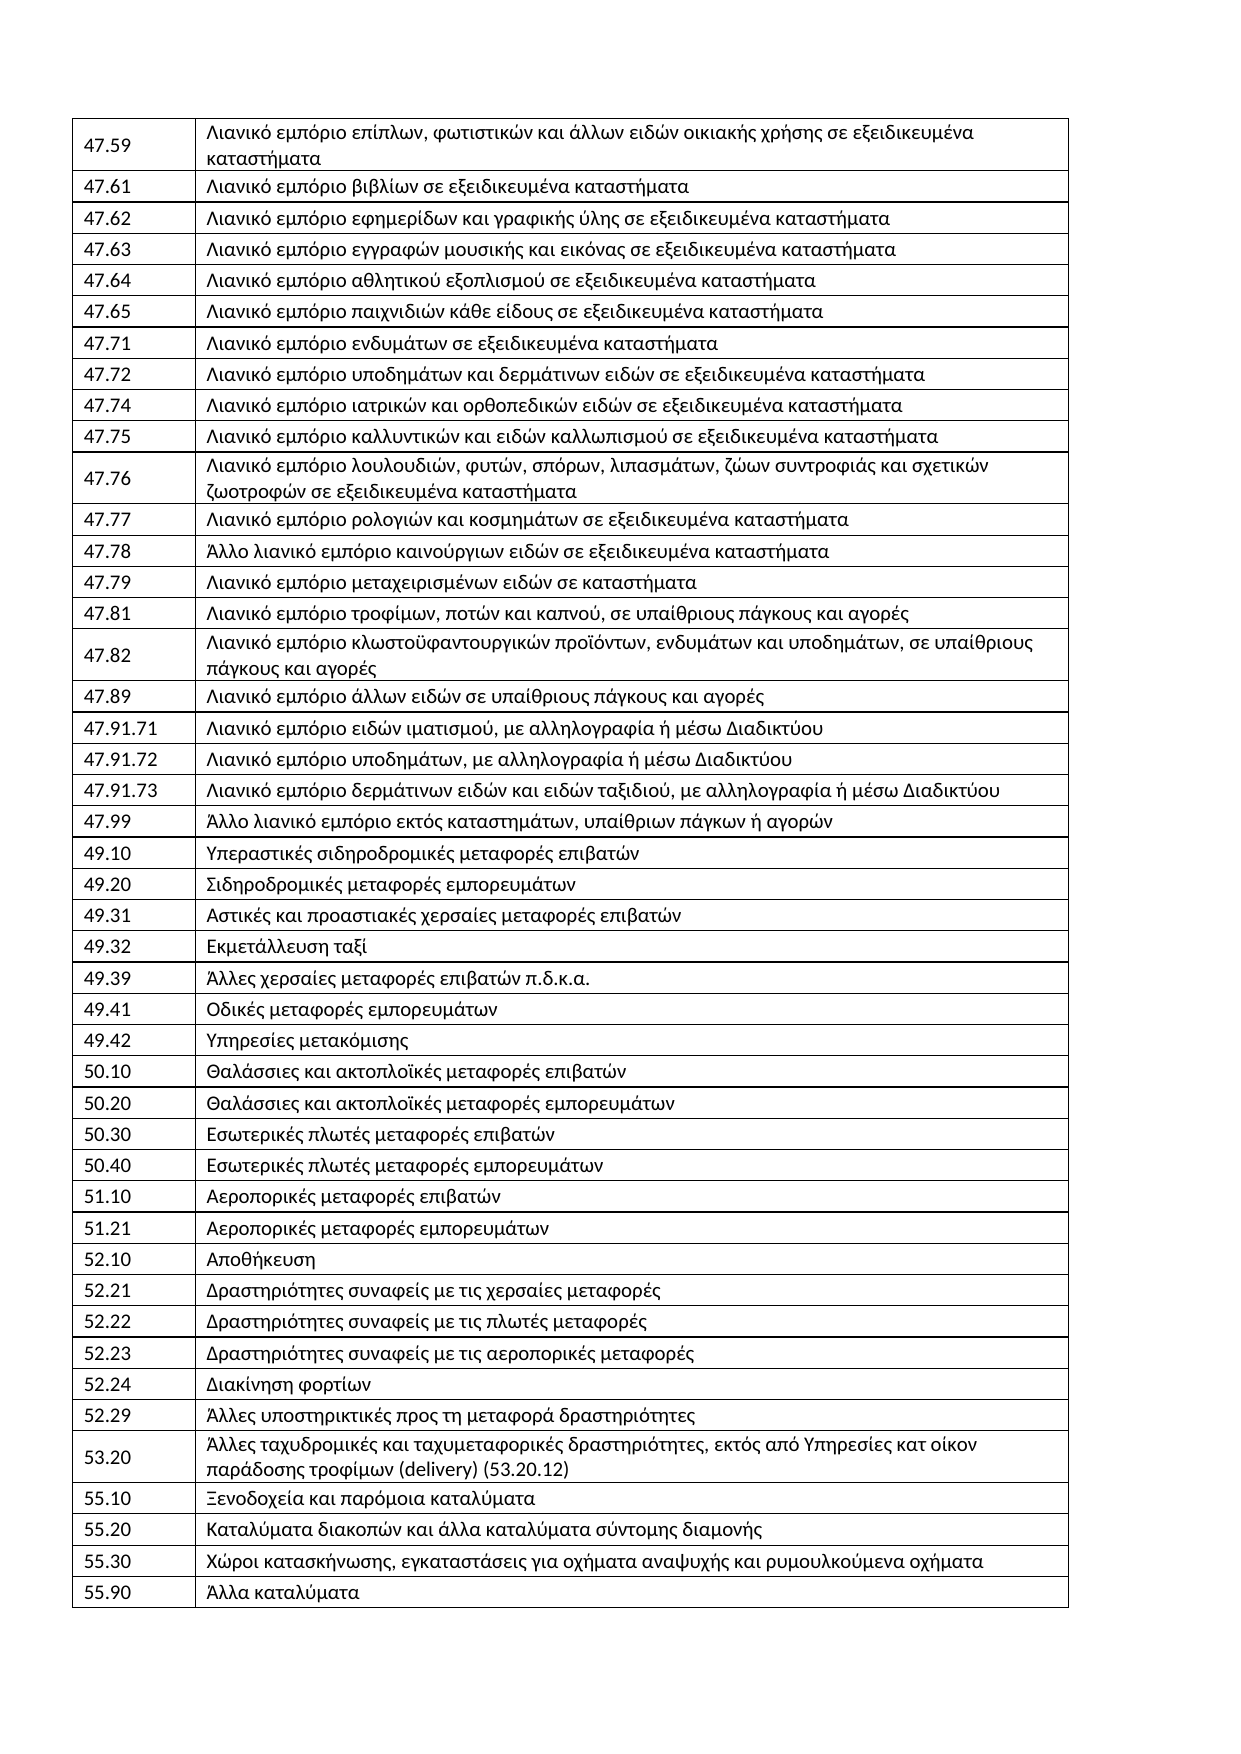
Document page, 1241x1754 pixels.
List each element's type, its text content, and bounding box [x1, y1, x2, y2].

table_cell Εκμετάλλευση ταξί [196, 931, 1068, 961]
table_cell Λιανικό εμπόριο αθλητικού εξοπλισμού σε εξειδικευμένα καταστήματα [196, 265, 1068, 295]
table_cell 49.32 [73, 931, 195, 961]
table_cell Εσωτερικές πλωτές μεταφορές επιβατών [196, 1119, 1068, 1149]
table_cell Λιανικό εμπόριο ενδυμάτων σε εξειδικευμένα καταστήματα [196, 328, 1068, 358]
table_cell Αεροπορικές μεταφορές επιβατών [196, 1181, 1068, 1211]
table_cell Δραστηριότητες συναφείς με τις χερσαίες μεταφορές [196, 1275, 1068, 1305]
table_cell 47.99 [73, 806, 195, 836]
table_cell Λιανικό εμπόριο βιβλίων σε εξειδικευμένα καταστήματα [196, 171, 1068, 201]
table_cell Λιανικό εμπόριο κλωστοϋφαντουργικών προϊόντων, ενδυμάτων και υποδημάτων, σε υπαίθριους πάγκους και αγορές [196, 629, 1068, 680]
table_cell 47.81 [73, 598, 195, 628]
table_cell Λιανικό εμπόριο εφημερίδων και γραφικής ύλης σε εξειδικευμένα καταστήματα [196, 203, 1068, 233]
table_cell 47.74 [73, 390, 195, 420]
table_cell Οδικές μεταφορές εμπορευμάτων [196, 994, 1068, 1024]
table_cell 55.20 [73, 1514, 195, 1544]
table_cell 55.10 [73, 1483, 195, 1513]
table_cell Διακίνηση φορτίων [196, 1369, 1068, 1399]
table_cell 49.41 [73, 994, 195, 1024]
table_cell Λιανικό εμπόριο εγγραφών μουσικής και εικόνας σε εξειδικευμένα καταστήματα [196, 234, 1068, 264]
table_cell 47.91.71 [73, 713, 195, 743]
table_cell 51.21 [73, 1213, 195, 1243]
table_cell 47.72 [73, 359, 195, 389]
table_cell 47.91.73 [73, 775, 195, 805]
table_cell 55.30 [73, 1546, 195, 1576]
table_cell Καταλύματα διακοπών και άλλα καταλύματα σύντομης διαμονής [196, 1514, 1068, 1544]
table_cell Λιανικό εμπόριο μεταχειρισμένων ειδών σε καταστήματα [196, 567, 1068, 597]
table_cell Λιανικό εμπόριο ιατρικών και ορθοπεδικών ειδών σε εξειδικευμένα καταστήματα [196, 390, 1068, 420]
table_cell Εσωτερικές πλωτές μεταφορές εμπορευμάτων [196, 1150, 1068, 1180]
table_cell 52.10 [73, 1244, 195, 1274]
table_cell Λιανικό εμπόριο παιχνιδιών κάθε είδους σε εξειδικευμένα καταστήματα [196, 296, 1068, 326]
table_cell Υπεραστικές σιδηροδρομικές μεταφορές επιβατών [196, 838, 1068, 868]
table_cell 47.59 [73, 119, 195, 170]
table_cell Άλλες ταχυδρομικές και ταχυμεταφορικές δραστηριότητες, εκτός από Υπηρεσίες κατ οίκον παράδοσης τροφίμων (delivery) (53.20.12) [196, 1431, 1068, 1482]
table_cell Δραστηριότητες συναφείς με τις πλωτές μεταφορές [196, 1306, 1068, 1336]
table_cell 47.71 [73, 328, 195, 358]
table_cell 47.65 [73, 296, 195, 326]
table_cell 53.20 [73, 1431, 195, 1482]
table_cell Λιανικό εμπόριο τροφίμων, ποτών και καπνού, σε υπαίθριους πάγκους και αγορές [196, 598, 1068, 628]
table_cell Χώροι κατασκήνωσης, εγκαταστάσεις για οχήματα αναψυχής και ρυμουλκούμενα οχήματα [196, 1546, 1068, 1576]
table_cell Λιανικό εμπόριο υποδημάτων και δερμάτινων ειδών σε εξειδικευμένα καταστήματα [196, 359, 1068, 389]
table_cell Άλλο λιανικό εμπόριο καινούργιων ειδών σε εξειδικευμένα καταστήματα [196, 536, 1068, 566]
table_cell 47.78 [73, 536, 195, 566]
table_cell 49.10 [73, 838, 195, 868]
table_cell 50.20 [73, 1088, 195, 1118]
table_cell 47.75 [73, 421, 195, 451]
table_cell Λιανικό εμπόριο υποδημάτων, με αλληλογραφία ή μέσω Διαδικτύου [196, 744, 1068, 774]
table_cell Λιανικό εμπόριο ρολογιών και κοσμημάτων σε εξειδικευμένα καταστήματα [196, 504, 1068, 534]
table_cell Ξενοδοχεία και παρόμοια καταλύματα [196, 1483, 1068, 1513]
table_cell Αστικές και προαστιακές χερσαίες μεταφορές επιβατών [196, 900, 1068, 930]
table_cell Άλλα καταλύματα [196, 1577, 1068, 1607]
table_cell Λιανικό εμπόριο καλλυντικών και ειδών καλλωπισμού σε εξειδικευμένα καταστήματα [196, 421, 1068, 451]
table_cell 52.29 [73, 1400, 195, 1430]
table_cell Αποθήκευση [196, 1244, 1068, 1274]
table_cell 47.79 [73, 567, 195, 597]
table_cell Αεροπορικές μεταφορές εμπορευμάτων [196, 1213, 1068, 1243]
table_cell 52.22 [73, 1306, 195, 1336]
table_cell 52.21 [73, 1275, 195, 1305]
table_cell Λιανικό εμπόριο λουλουδιών, φυτών, σπόρων, λιπασμάτων, ζώων συντροφιάς και σχετικών ζωοτροφών σε εξειδικευμένα καταστήματα [196, 453, 1068, 503]
table_cell 50.40 [73, 1150, 195, 1180]
table_cell 55.90 [73, 1577, 195, 1607]
table_cell 47.76 [73, 453, 195, 503]
table_cell Λιανικό εμπόριο άλλων ειδών σε υπαίθριους πάγκους και αγορές [196, 681, 1068, 711]
table_cell 47.64 [73, 265, 195, 295]
table_cell 47.82 [73, 629, 195, 680]
table_cell Άλλες υποστηρικτικές προς τη μεταφορά δραστηριότητες [196, 1400, 1068, 1430]
table_cell 50.10 [73, 1056, 195, 1086]
table_cell Θαλάσσιες και ακτοπλοϊκές μεταφορές εμπορευμάτων [196, 1088, 1068, 1118]
table_cell 52.23 [73, 1338, 195, 1368]
table_cell 49.39 [73, 963, 195, 993]
table_cell 50.30 [73, 1119, 195, 1149]
table_cell 47.63 [73, 234, 195, 264]
table_cell 49.31 [73, 900, 195, 930]
table_cell Άλλες χερσαίες μεταφορές επιβατών π.δ.κ.α. [196, 963, 1068, 993]
table_cell 47.62 [73, 203, 195, 233]
table_cell 47.89 [73, 681, 195, 711]
table_cell 47.91.72 [73, 744, 195, 774]
table_cell Θαλάσσιες και ακτοπλοϊκές μεταφορές επιβατών [196, 1056, 1068, 1086]
table_cell 49.42 [73, 1025, 195, 1055]
table_cell Σιδηροδρομικές μεταφορές εμπορευμάτων [196, 869, 1068, 899]
table_cell 52.24 [73, 1369, 195, 1399]
table_cell 47.61 [73, 171, 195, 201]
table_cell Δραστηριότητες συναφείς με τις αεροπορικές μεταφορές [196, 1338, 1068, 1368]
table_cell Λιανικό εμπόριο επίπλων, φωτιστικών και άλλων ειδών οικιακής χρήσης σε εξειδικευμένα καταστήματα [196, 119, 1068, 170]
table_cell Λιανικό εμπόριο ειδών ιματισμού, με αλληλογραφία ή μέσω Διαδικτύου [196, 713, 1068, 743]
table_cell 51.10 [73, 1181, 195, 1211]
table_cell Άλλο λιανικό εμπόριο εκτός καταστημάτων, υπαίθριων πάγκων ή αγορών [196, 806, 1068, 836]
table_cell Υπηρεσίες μετακόμισης [196, 1025, 1068, 1055]
table_cell Λιανικό εμπόριο δερμάτινων ειδών και ειδών ταξιδιού, με αλληλογραφία ή μέσω Διαδικτύου [196, 775, 1068, 805]
table_cell 47.77 [73, 504, 195, 534]
table_cell 49.20 [73, 869, 195, 899]
